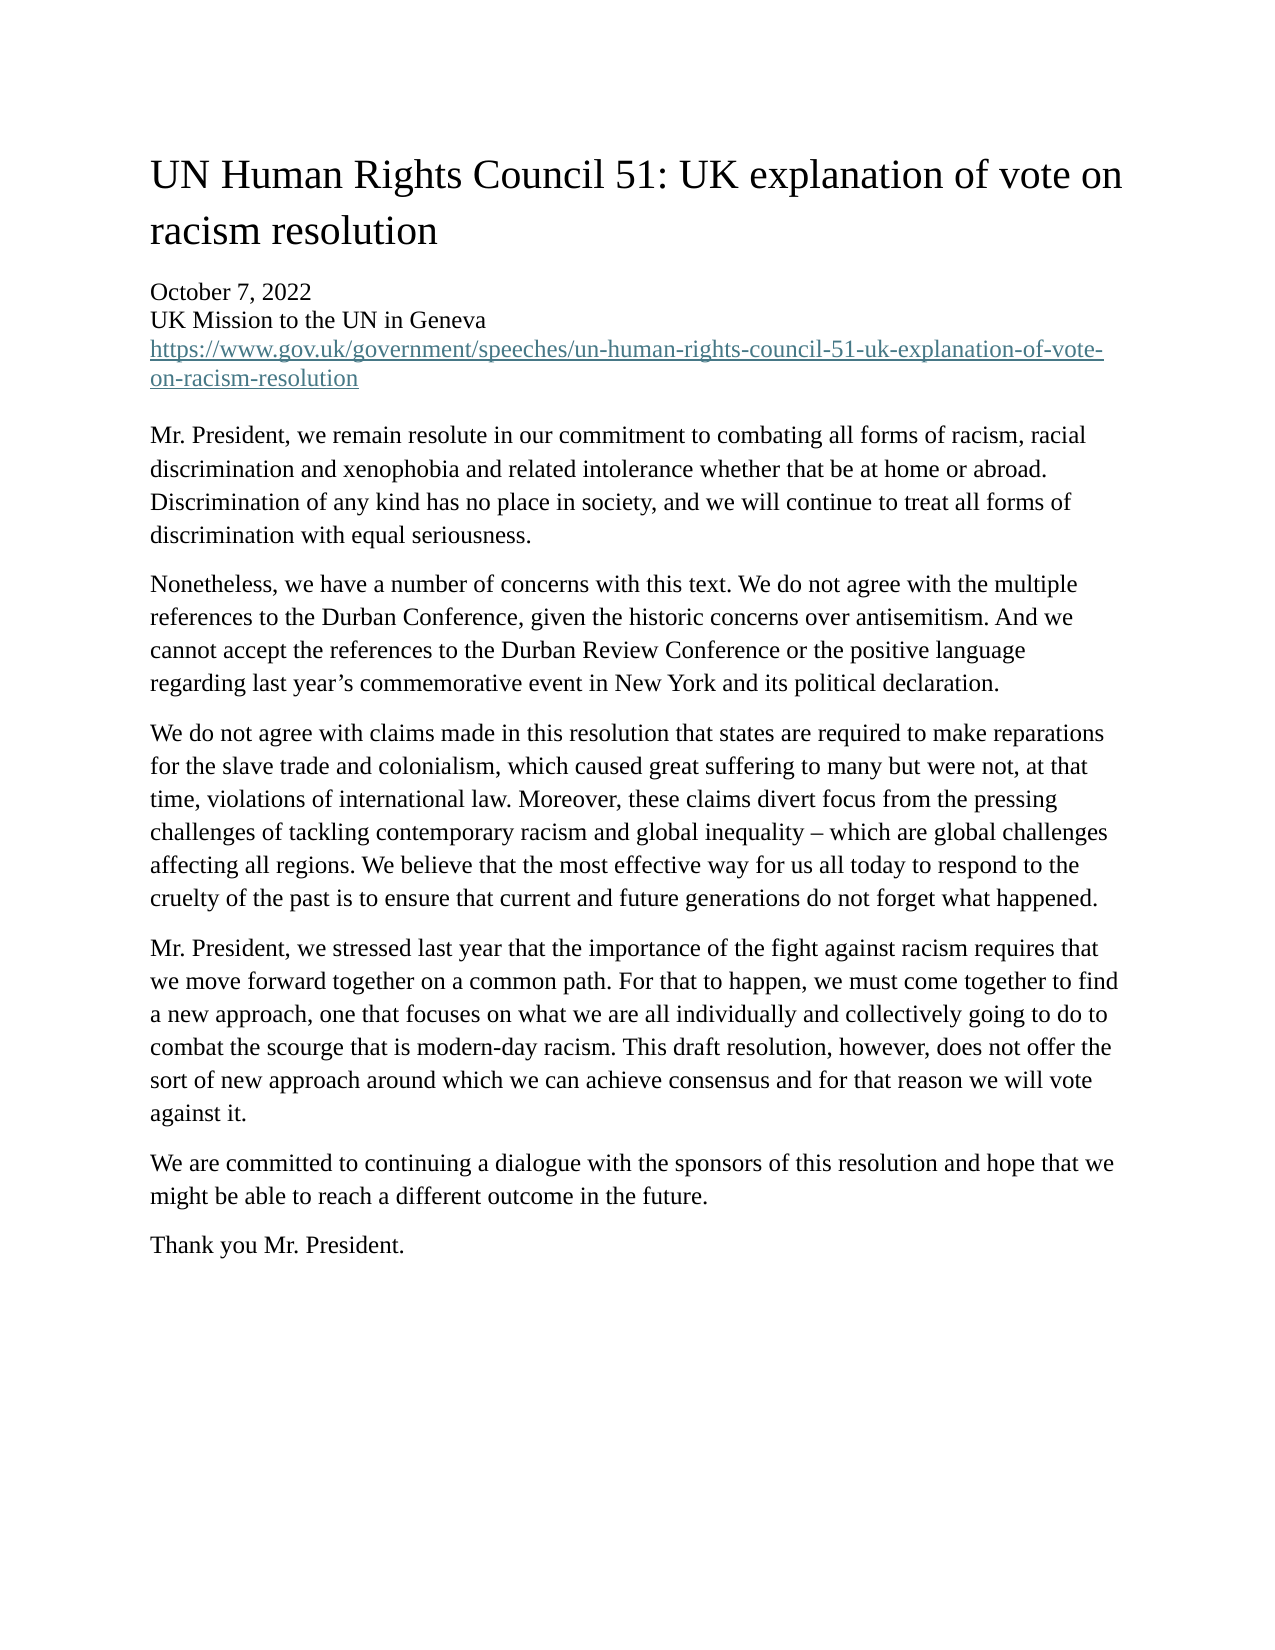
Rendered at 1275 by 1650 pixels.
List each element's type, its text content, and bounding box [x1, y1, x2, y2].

text https://www.gov.uk/government/speeches/un-human-rights-council-51-uk-explanation-of-vote-on-racism-resolution [150, 334, 1125, 392]
text Mr. President, we stressed last year that the importance of the fight against racism requires that we move forward together on a common path. For that to happen, we must come together to find a new approach, one that focuses on what we are all individually and collectively going to do to combat the scourge that is modern-day racism. This draft resolution, however, does not offer the sort of new approach around which we can achieve consensus and for that reason we will vote against it. [150, 933, 1125, 1127]
text Mr. President, we remain resolute in our commitment to combating all forms of racism, racial discrimination and xenophobia and related intolerance whether that be at home or abroad. Discrimination of any kind has no place in society, and we will continue to treat all forms of discrimination with equal seriousness. [150, 421, 1125, 548]
text We are committed to continuing a dialogue with the sponsors of this resolution and hope that we might be able to reach a different outcome in the future. [150, 1148, 1125, 1209]
text UK Mission to the UN in Geneva [150, 306, 1125, 334]
text We do not agree with claims made in this resolution that states are required to make reparations for the slave trade and colonialism, which caused great suffering to many but were not, at that time, violations of international law. Moreover, these claims divert focus from the pressing challenges of tackling contemporary racism and global inequality – which are global challenges affecting all regions. We believe that the most effective way for us all today to respond to the cruelty of the past is to ensure that current and future generations do not forget what happened. [150, 718, 1125, 912]
text UN Human Rights Council 51: UK explanation of vote on racism resolution [150, 150, 1125, 253]
text October 7, 2022 [150, 277, 1125, 306]
text Thank you Mr. President. [150, 1230, 1125, 1259]
text Nonetheless, we have a number of concerns with this text. We do not agree with the multiple references to the Durban Conference, given the historic concerns over antisemitism. And we cannot accept the references to the Durban Review Conference or the positive language regarding last year’s commemorative event in New York and its political declaration. [150, 569, 1125, 697]
